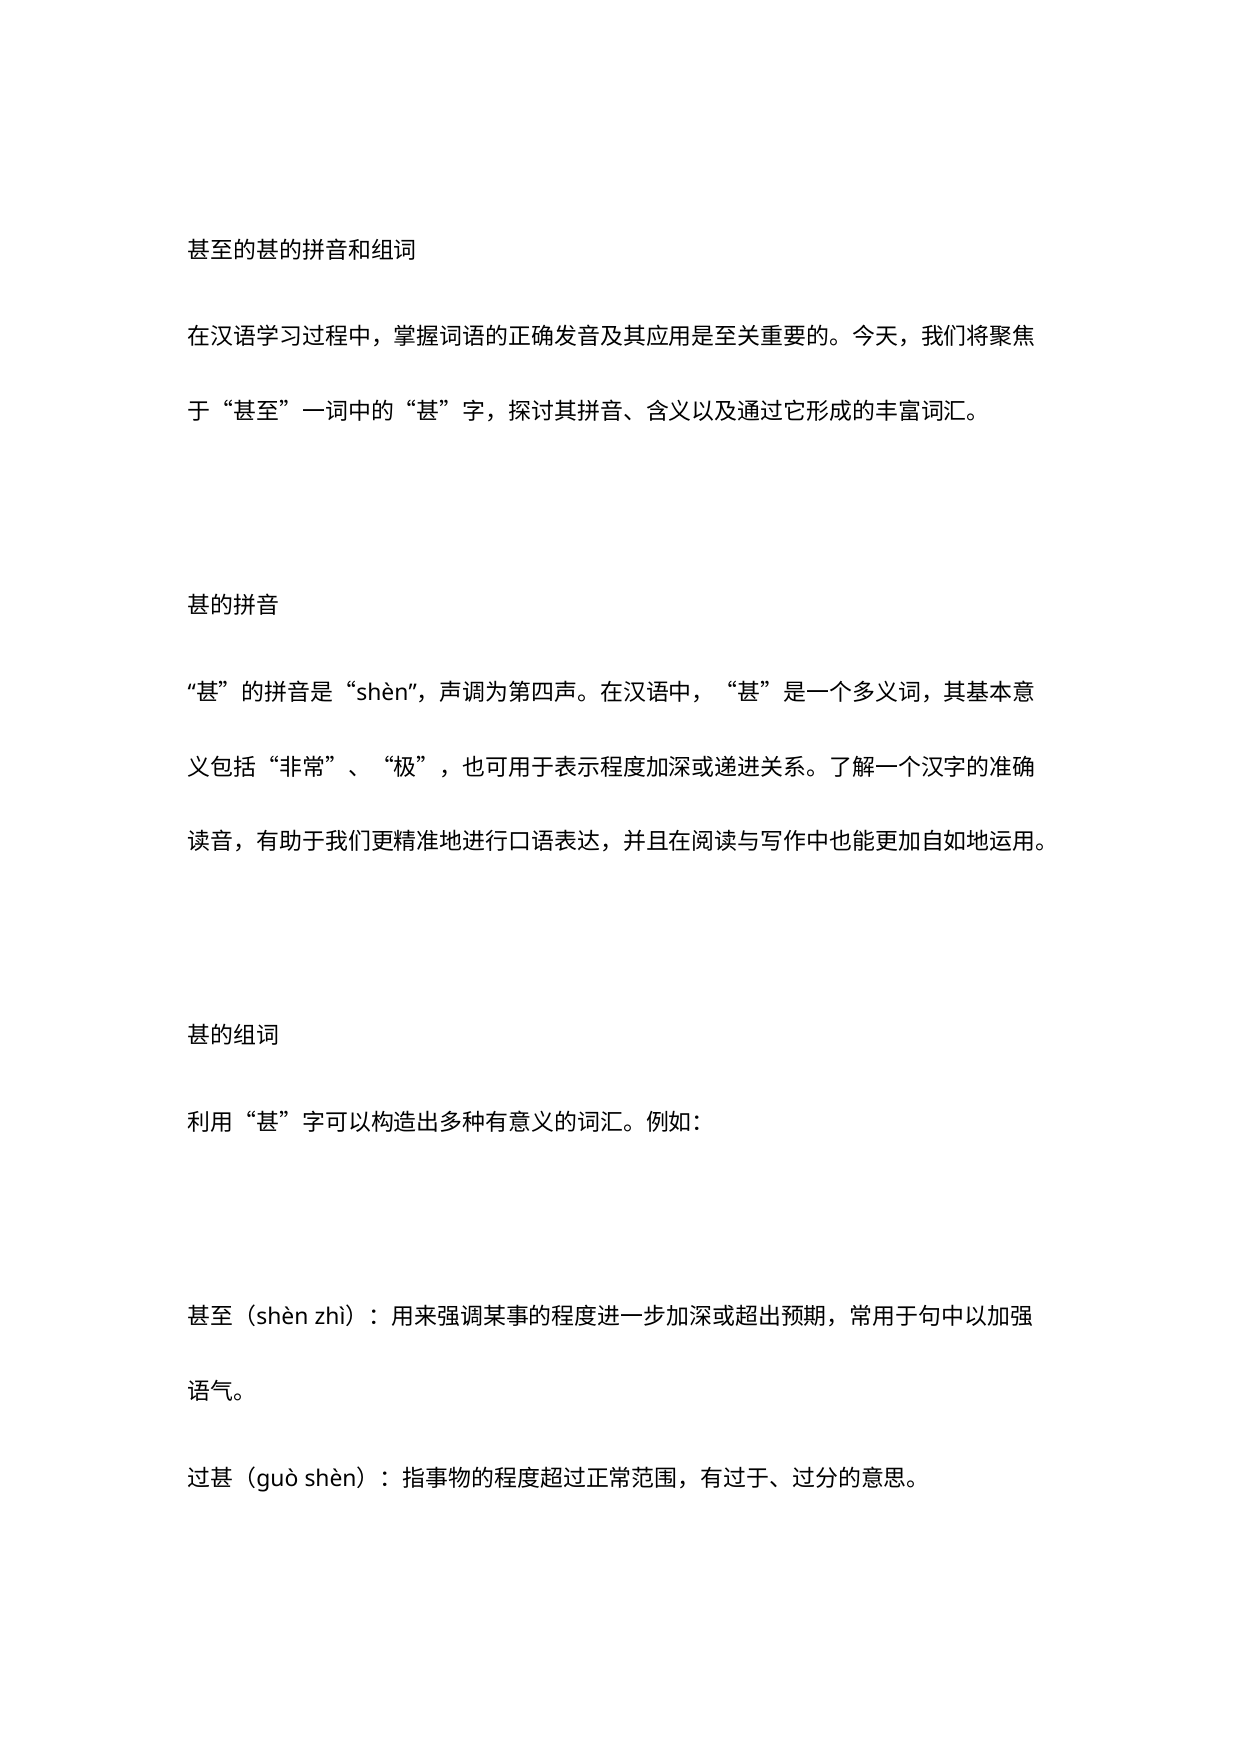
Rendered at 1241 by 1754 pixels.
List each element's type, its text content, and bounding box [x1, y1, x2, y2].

text 在汉语学习过程中，掌握词语的正确发音及其应用是至关重要的。今天，我们将聚焦于“甚至”一词中的“甚”字，探讨其拼音、含义以及通过它形成的丰富词汇。 [187, 302, 1053, 442]
text 甚的拼音 [187, 571, 1053, 636]
text 甚的组词 [187, 1002, 1053, 1067]
text “甚”的拼音是“shèn”，声调为第四声。在汉语中，“甚”是一个多义词，其基本意义包括“非常”、“极”，也可用于表示程度加深或递进关系。了解一个汉字的准确读音，有助于我们更精准地进行口语表达，并且在阅读与写作中也能更加自如地运用。 [187, 658, 1053, 872]
text 甚至（shèn zhì）：用来强调某事的程度进一步加深或超出预期，常用于句中以加强语气。 [187, 1282, 1053, 1422]
text 利用“甚”字可以构造出多种有意义的词汇。例如： [187, 1088, 1053, 1153]
text 过甚（guò shèn）：指事物的程度超过正常范围，有过于、过分的意思。 [187, 1444, 1053, 1509]
text 甚至的甚的拼音和组词 [187, 216, 1053, 281]
